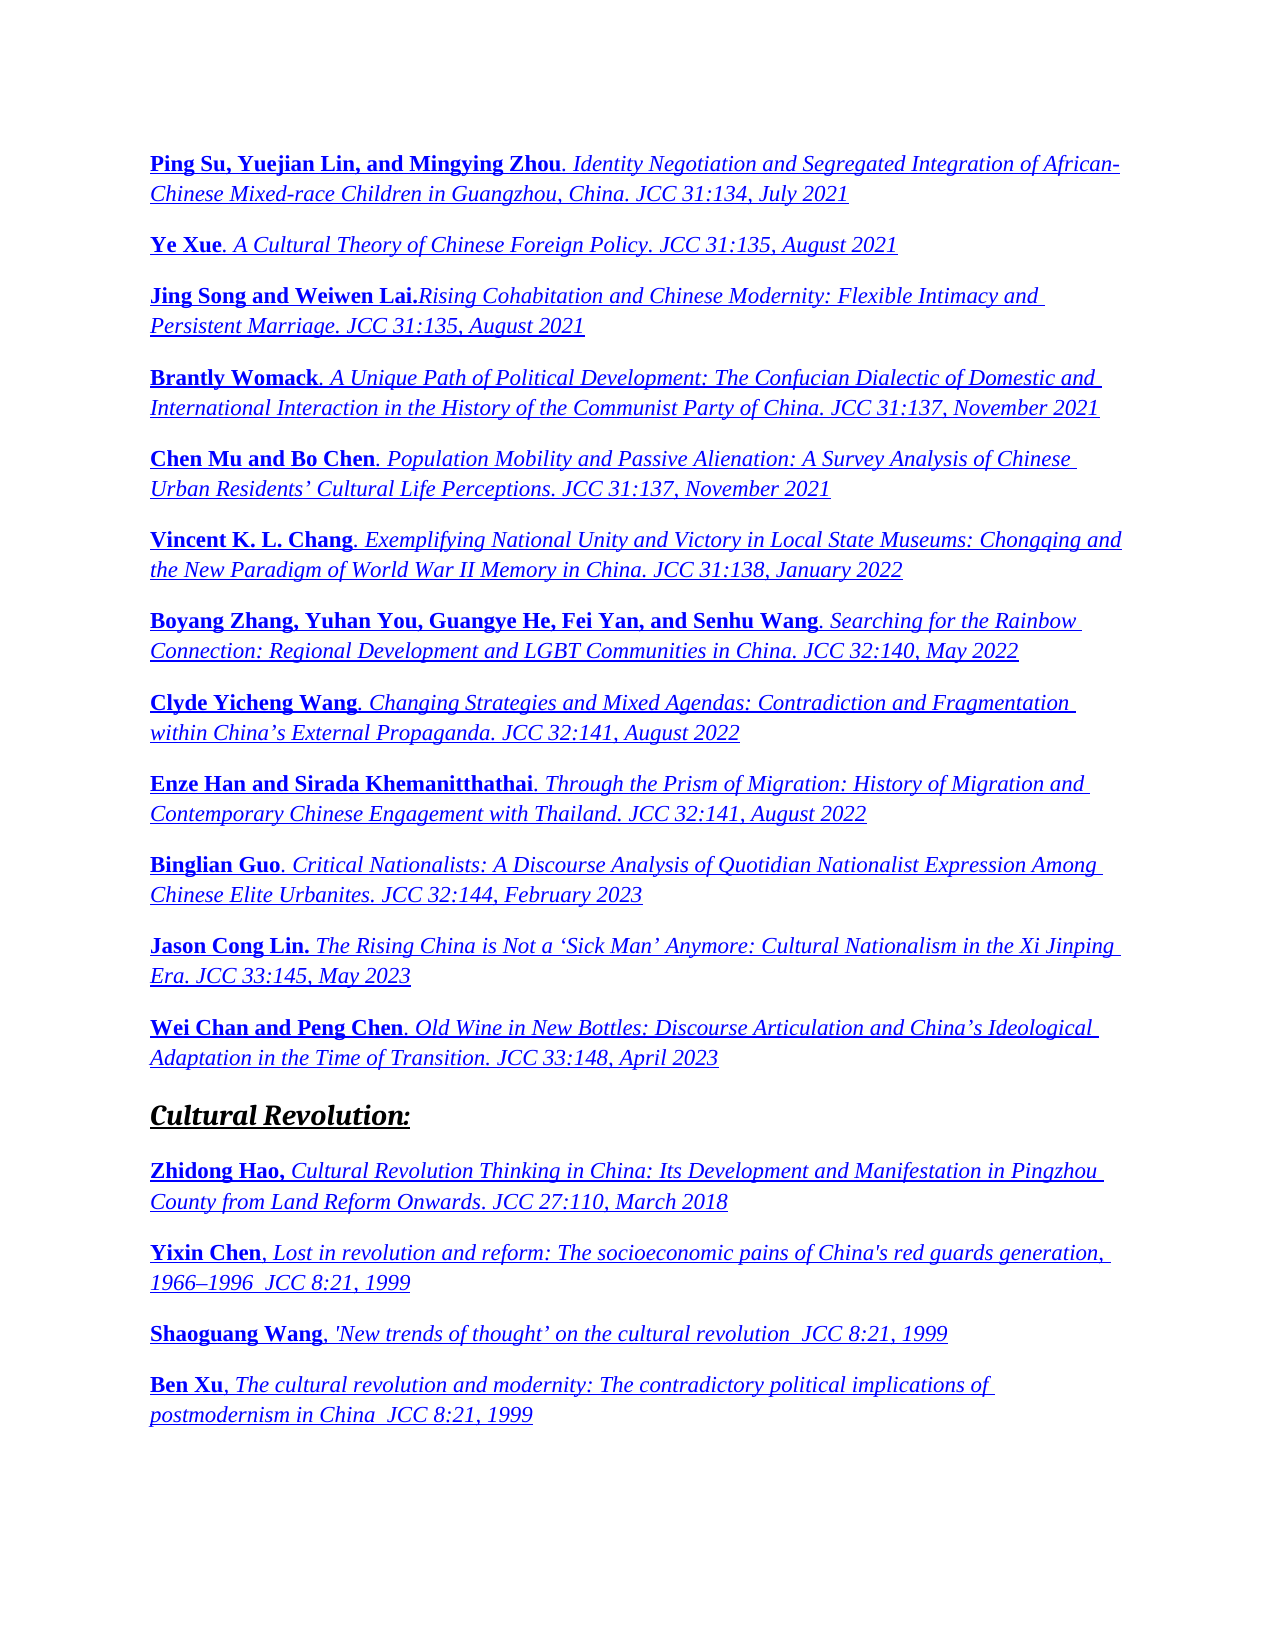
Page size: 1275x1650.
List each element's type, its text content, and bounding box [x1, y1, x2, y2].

text Enze Han and Sirada Khemanitthathai. Through the Prism of Migration: History of Migration and Contemporary Chinese Engagement with Thailand. JCC 32:141, August 2022 [150, 770, 1125, 826]
text Jing Song and Weiwen Lai.Rising Cohabitation and Chinese Modernity: Flexible Intimacy and Persistent Marriage. JCC 31:135, August 2021 [150, 282, 1125, 339]
text Chen Mu and Bo Chen. Population Mobility and Passive Alienation: A Survey Analysis of Chinese Urban Residents’ Cultural Life Perceptions. JCC 31:137, November 2021 [150, 445, 1125, 501]
text Ye Xue. A Cultural Theory of Chinese Foreign Policy. JCC 31:135, August 2021 [150, 231, 1125, 258]
text Clyde Yicheng Wang. Changing Strategies and Mixed Agendas: Contradiction and Fragmentation within China’s External Propaganda. JCC 32:141, August 2022 [150, 688, 1125, 745]
text Yixin Chen, Lost in revolution and reform: The socioeconomic pains of China's red guards generation, 1966–1996 JCC 8:21, 1999 [150, 1239, 1125, 1295]
subtitle Cultural Revolution: [150, 1099, 1125, 1132]
text Shaoguang Wang, 'New trends of thought’ on the cultural revolution JCC 8:21, 1999 [150, 1320, 1125, 1346]
text Ben Xu, The cultural revolution and modernity: The contradictory political implications of postmodernism in China JCC 8:21, 1999 [150, 1371, 1125, 1428]
text Binglian Guo. Critical Nationalists: A Discourse Analysis of Quotidian Nationalist Expression Among Chinese Elite Urbanites. JCC 32:144, February 2023 [150, 851, 1125, 908]
text Ping Su, Yuejian Lin, and Mingying Zhou. Identity Negotiation and Segregated Integration of African-Chinese Mixed-race Children in Guangzhou, China. JCC 31:134, July 2021 [150, 150, 1125, 207]
text Vincent K. L. Chang. Exemplifying National Unity and Victory in Local State Museums: Chongqing and the New Paradigm of World War II Memory in China. JCC 31:138, January 2022 [150, 526, 1125, 583]
text Jason Cong Lin. The Rising China is Not a ‘Sick Man’ Anymore: Cultural Nationalism in the Xi Jinping Era. JCC 33:145, May 2023 [150, 932, 1125, 989]
text Zhidong Hao, Cultural Revolution Thinking in China: Its Development and Manifestation in Pingzhou County from Land Reform Onwards. JCC 27:110, March 2018 [150, 1157, 1125, 1214]
text Boyang Zhang, Yuhan You, Guangye He, Fei Yan, and Senhu Wang. Searching for the Rainbow Connection: Regional Development and LGBT Communities in China. JCC 32:140, May 2022 [150, 607, 1125, 664]
text Wei Chan and Peng Chen. Old Wine in New Bottles: Discourse Articulation and China’s Ideological Adaptation in the Time of Transition. JCC 33:148, April 2023 [150, 1013, 1125, 1070]
text Brantly Womack. A Unique Path of Political Development: The Confucian Dialectic of Domestic and International Interaction in the History of the Communist Party of China. JCC 31:137, November 2021 [150, 363, 1125, 420]
